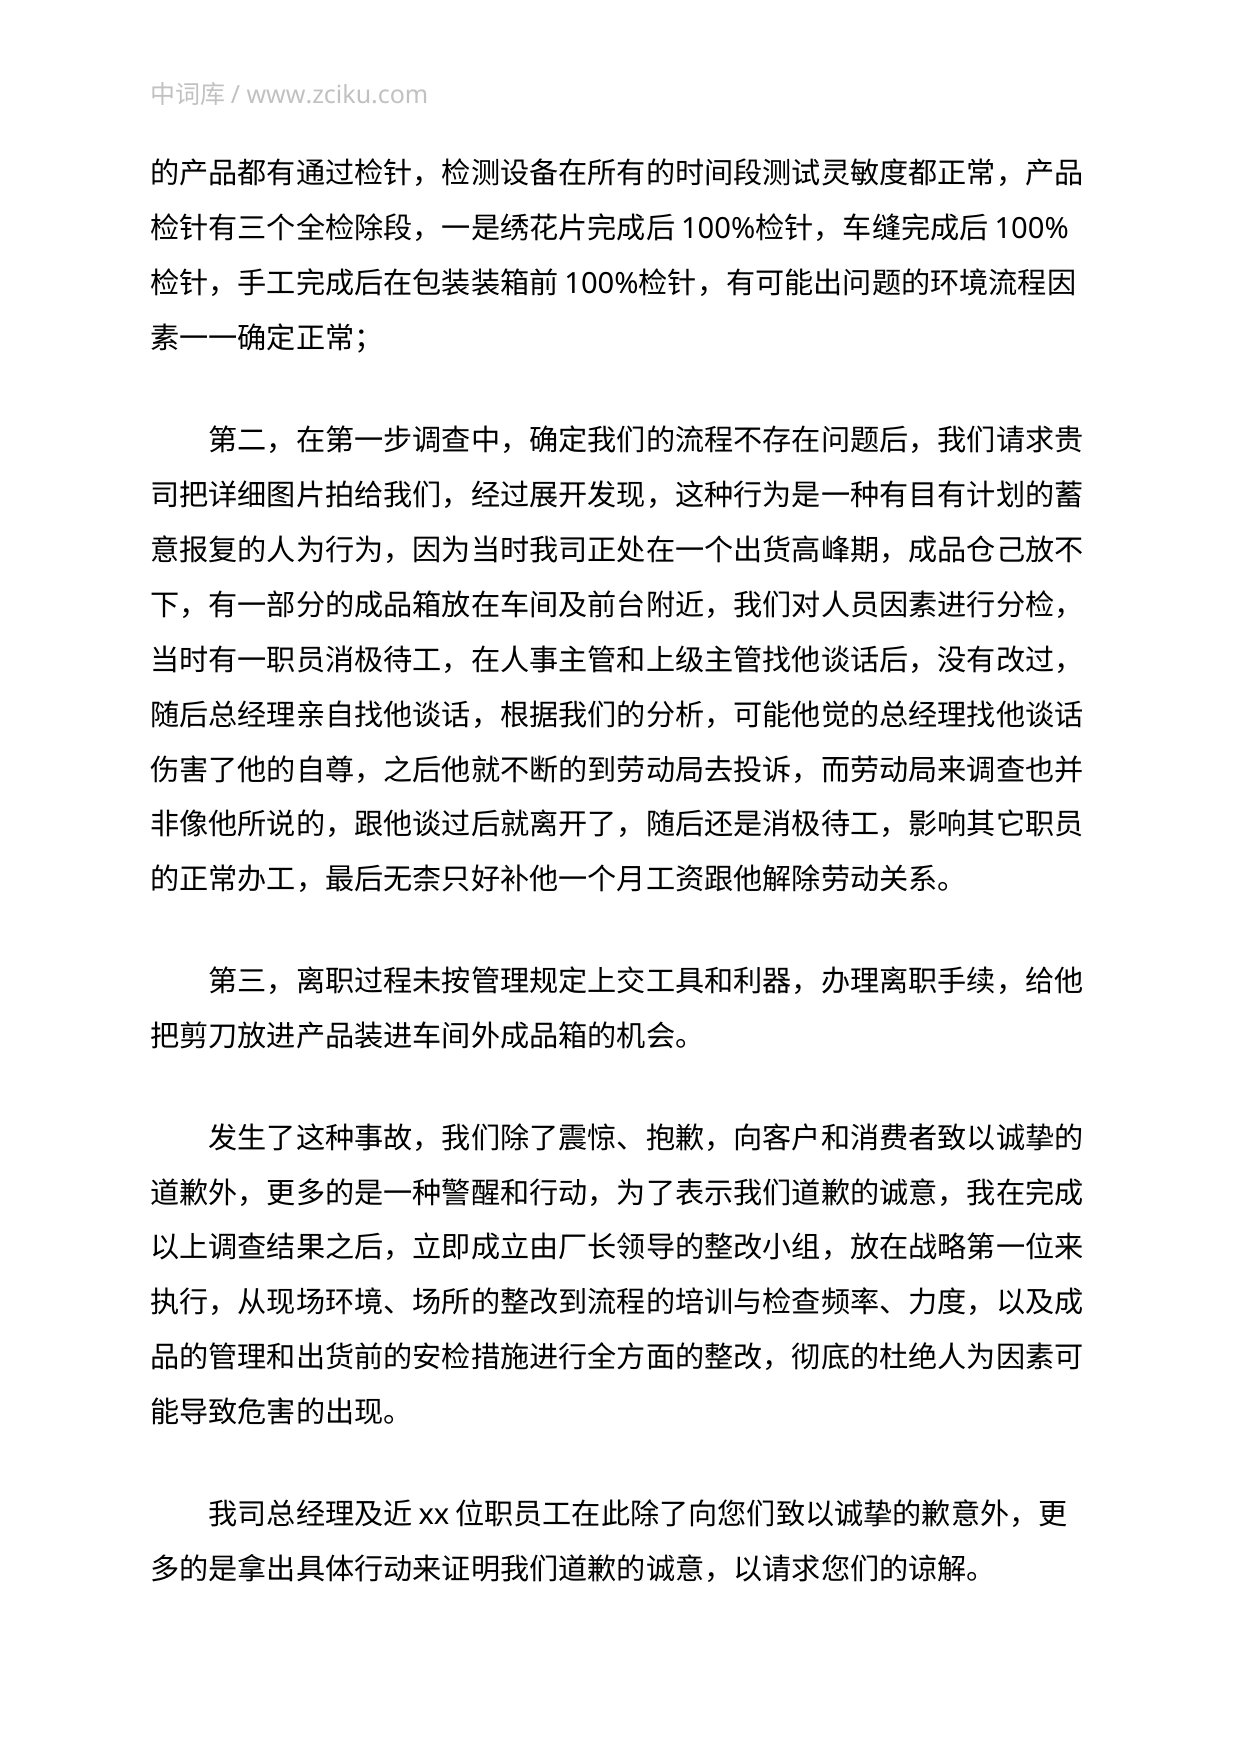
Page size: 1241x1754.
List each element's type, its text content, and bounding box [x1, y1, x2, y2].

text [150, 150, 1090, 357]
text 第二，在第一步调查中，确定我们的流程不存在问题后，我们请求贵司把详细图片拍给我们，经过展开发现，这种行为是一种有目有计划的蓄意报复的人为行为，因为当时我司正处在一个出货高峰期，成品仓己放不下，有一部分的成品箱放在车间及前台附近，我们对人员因素进行分检，当时有一职员消极待工，在人事主管和上级主管找他谈话后，没有改过，随后总经理亲自找他谈话，根据我们的分析，可能他觉的总经理找他谈话伤害了他的自尊，之后他就不断的到劳动局去投诉，而劳动局来调查也并非像他所说的，跟他谈过后就离开了，随后还是消极待工，影响其它职员的正常办工，最后无柰只好补他一个月工资跟他解除劳动关系。 [150, 417, 1090, 898]
text 我司总经理及近xx位职员工在此除了向您们致以诚挚的歉意外，更多的是拿出具体行动来证明我们道歉的诚意，以请求您们的谅解。 [150, 1491, 1090, 1588]
text 发生了这种事故，我们除了震惊、抱歉，向客户和消费者致以诚挚的道歉外，更多的是一种警醒和行动，为了表示我们道歉的诚意，我在完成以上调查结果之后，立即成立由厂长领导的整改小组，放在战略第一位来执行，从现场环境、场所的整改到流程的培训与检查频率、力度，以及成品的管理和出货前的安检措施进行全方面的整改，彻底的杜绝人为因素可能导致危害的出现。 [150, 1114, 1090, 1431]
text 第三，离职过程未按管理规定上交工具和利器，办理离职手续，给他把剪刀放进产品装进车间外成品箱的机会。 [150, 958, 1090, 1055]
